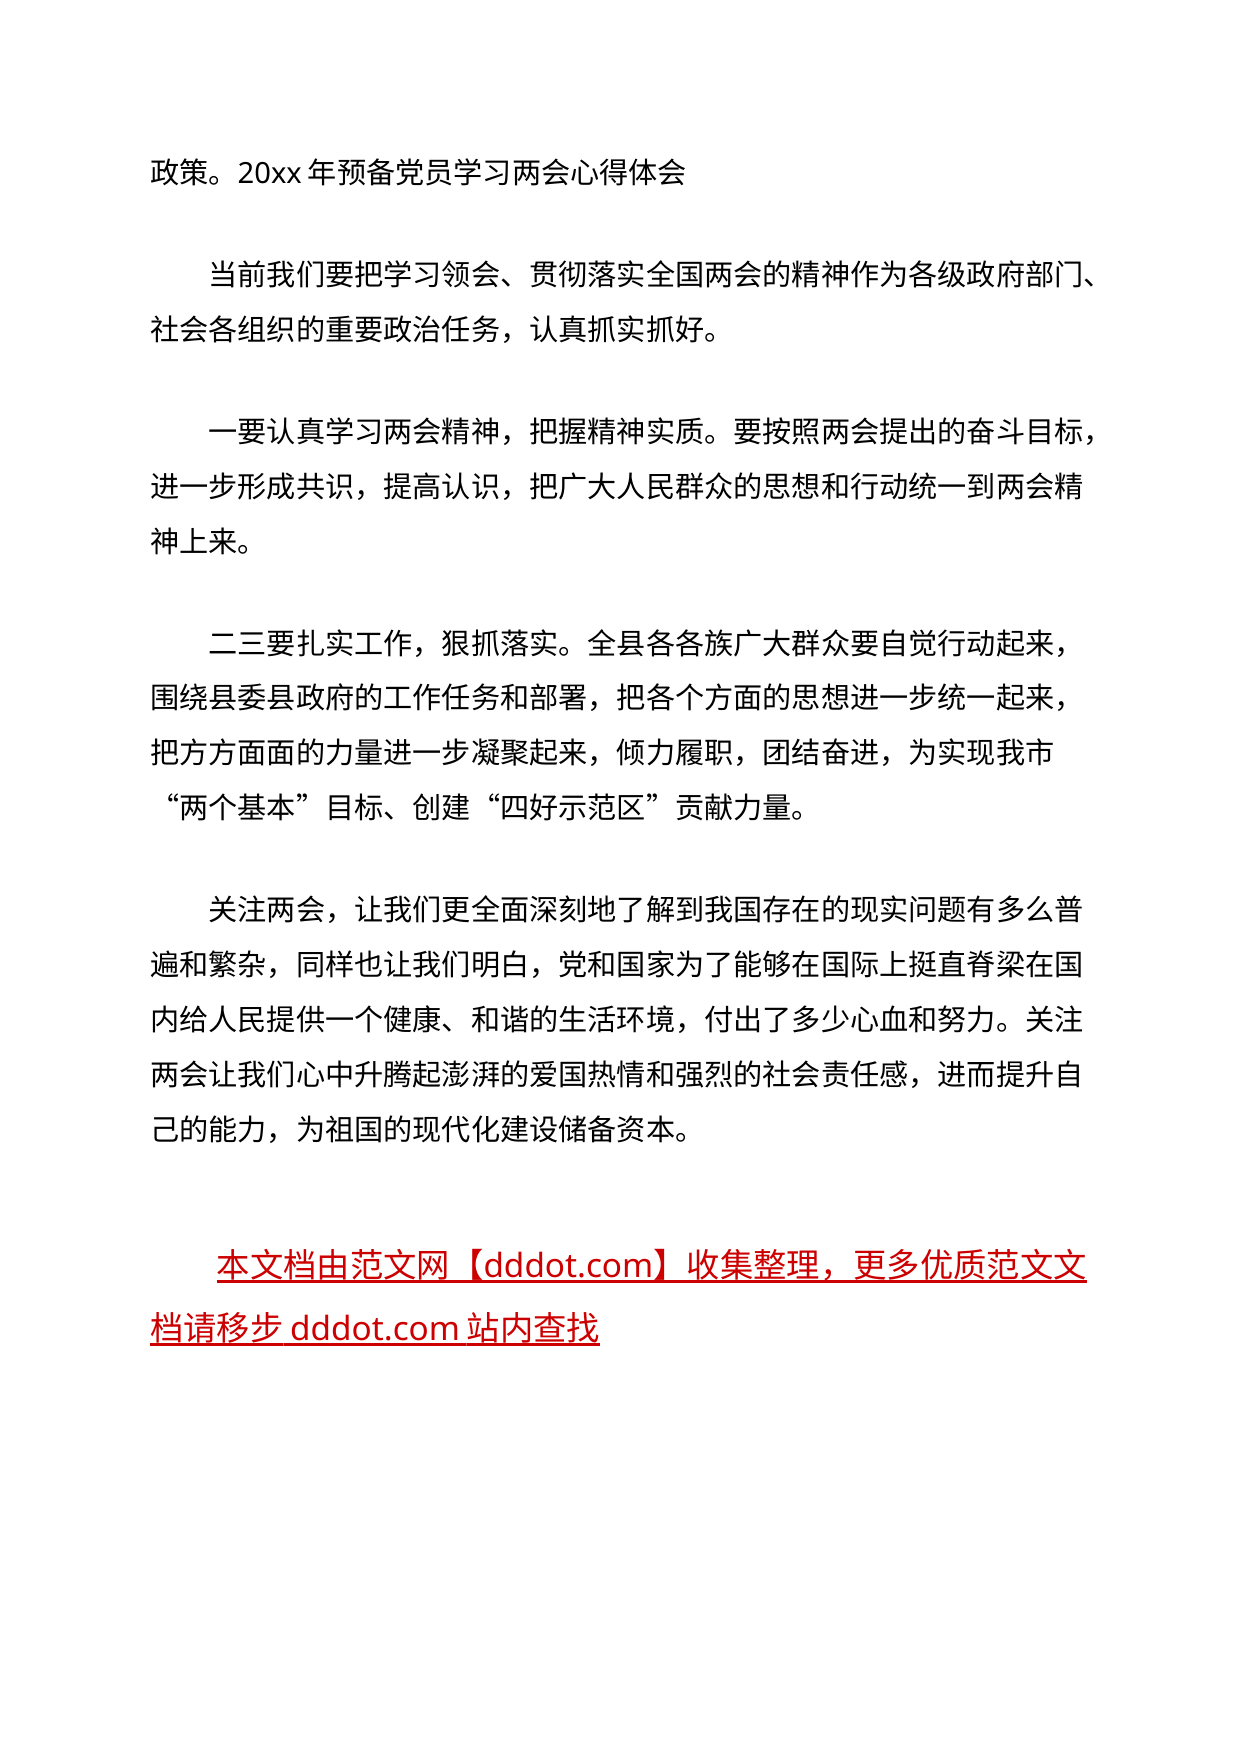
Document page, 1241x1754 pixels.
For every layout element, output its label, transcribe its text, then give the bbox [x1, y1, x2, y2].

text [150, 150, 1090, 192]
text 当前我们要把学习领会、贯彻落实全国两会的精神作为各级政府部门、社会各组织的重要政治任务，认真抓实抓好。 [150, 252, 1090, 349]
text 一要认真学习两会精神，把握精神实质。要按照两会提出的奋斗目标，进一步形成共识，提高认识，把广大人民群众的思想和行动统一到两会精神上来。 [150, 409, 1090, 561]
text 关注两会，让我们更全面深刻地了解到我国存在的现实问题有多么普遍和繁杂，同样也让我们明白，党和国家为了能够在国际上挺直脊梁在国内给人民提供一个健康、和谐的生活环境，付出了多少心血和努力。关注两会让我们心中升腾起澎湃的爱国热情和强烈的社会责任感，进而提升自己的能力，为祖国的现代化建设储备资本。 [150, 887, 1090, 1148]
text 二三要扎实工作，狠抓落实。全县各各族广大群众要自觉行动起来，围绕县委县政府的工作任务和部署，把各个方面的思想进一步统一起来，把方方面面的力量进一步凝聚起来，倾力履职，团结奋进，为实现我市“两个基本”目标、创建“四好示范区”贡献力量。 [150, 620, 1090, 827]
text 本文档由范文网【dddot.com】收集整理，更多优质范文文档请移步dddot.com站内查找 [150, 1239, 1090, 1351]
